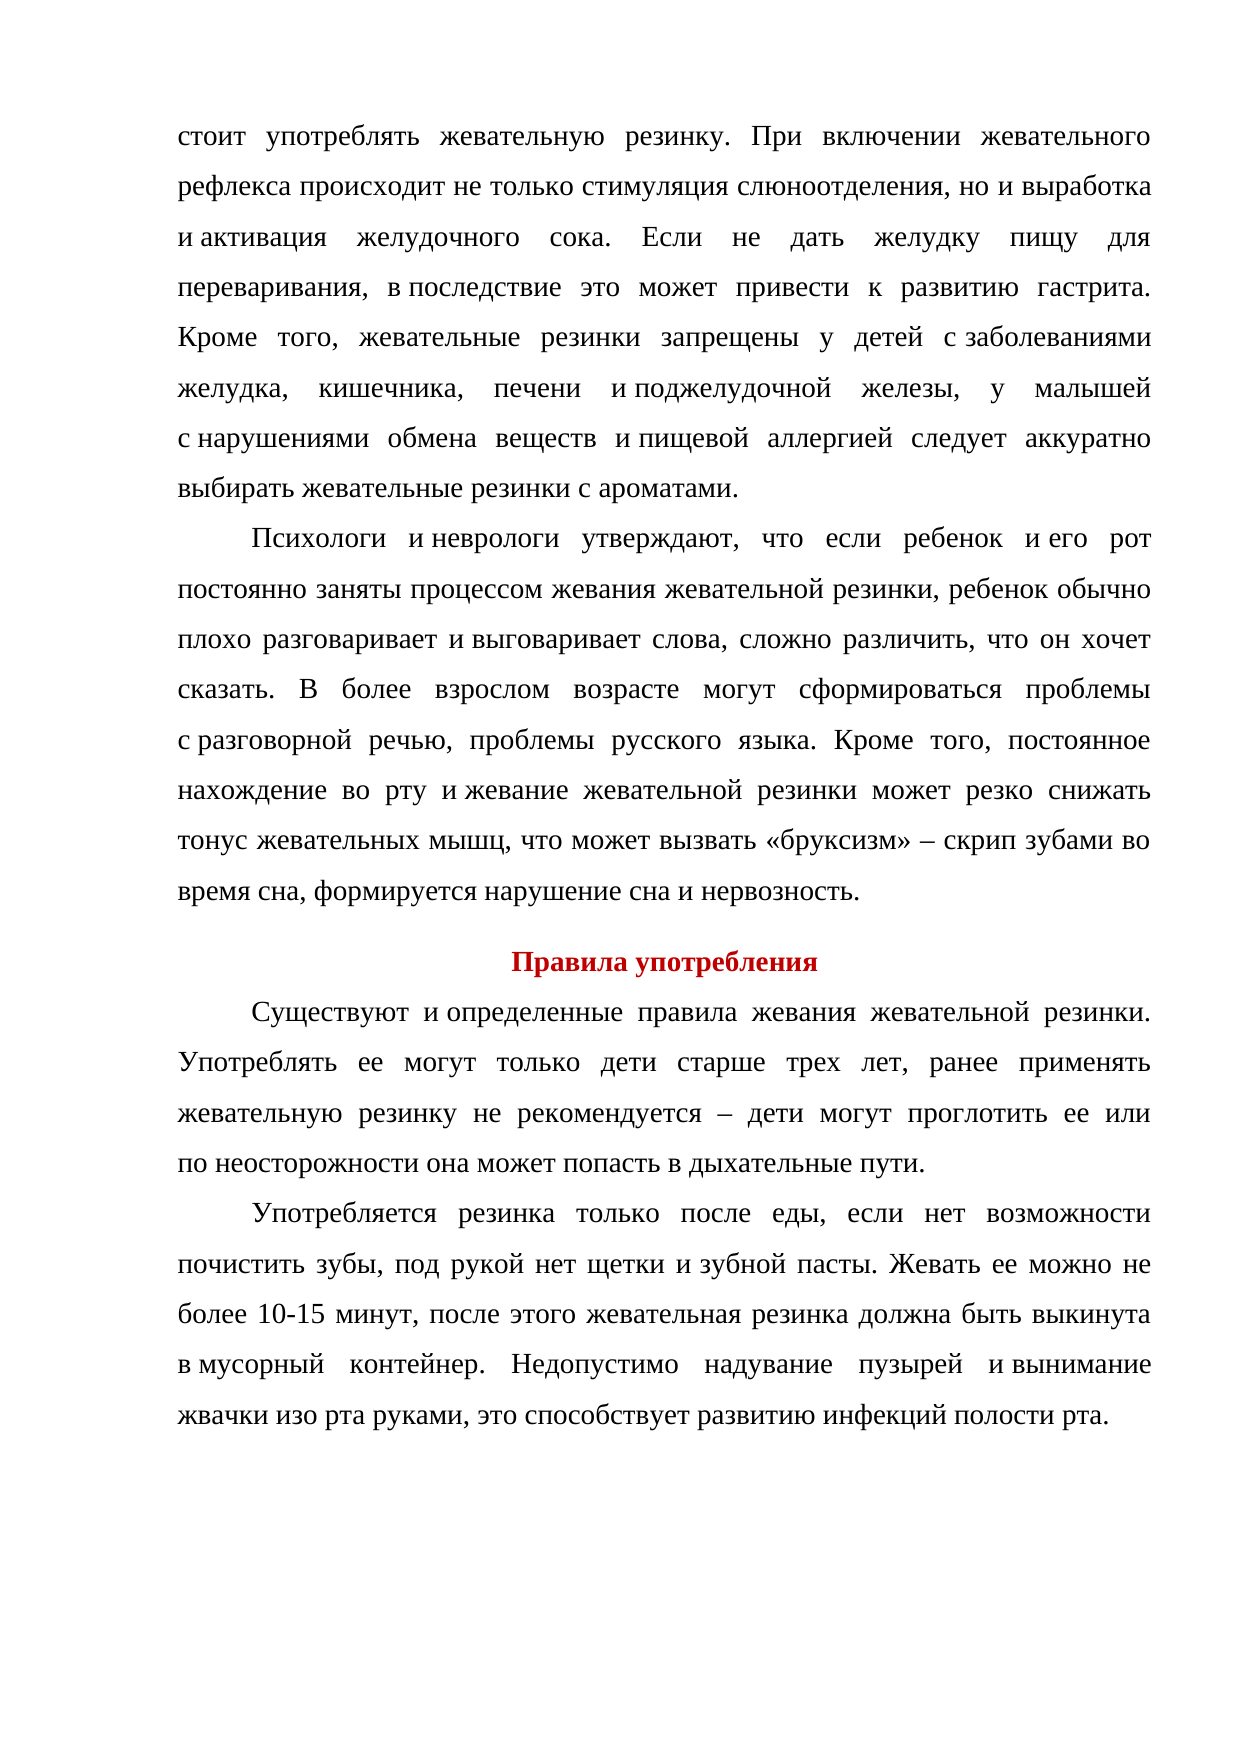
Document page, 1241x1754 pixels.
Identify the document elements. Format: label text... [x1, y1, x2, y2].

text Психологи и неврологи утверждают, что если ребенок и его рот постоянно заняты процессом жевания жевательной резинки, ребенок обычно плохо разговаривает и выговаривает слова, сложно различить, что он хочет сказать. В более взрослом возрасте могут сформироваться проблемы с разговорной речью, проблемы русского языка. Кроме того, постоянное нахождение во рту и жевание жевательной резинки может резко снижать тонус жевательных мышц, что может вызвать «бруксизм» – скрип зубами во время сна, формируется нарушение сна и нервозность. [177, 521, 1152, 906]
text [177, 118, 1152, 504]
subtitle Правила употребления [177, 944, 1152, 977]
text Употребляется резинка только после еды, если нет возможности почистить зубы, под рукой нет щетки и зубной пасты. Жевать ее можно не более 10-15 минут, после этого жевательная резинка должна быть выкинута в мусорный контейнер. Недопустимо надувание пузырей и вынимание жвачки изо рта руками, это способствует развитию инфекций полости рта. [177, 1196, 1152, 1430]
text Существуют и определенные правила жевания жевательной резинки. Употреблять ее могут только дети старше трех лет, ранее применять жевательную резинку не рекомендуется – дети могут проглотить ее или по неосторожности она может попасть в дыхательные пути. [177, 994, 1152, 1179]
